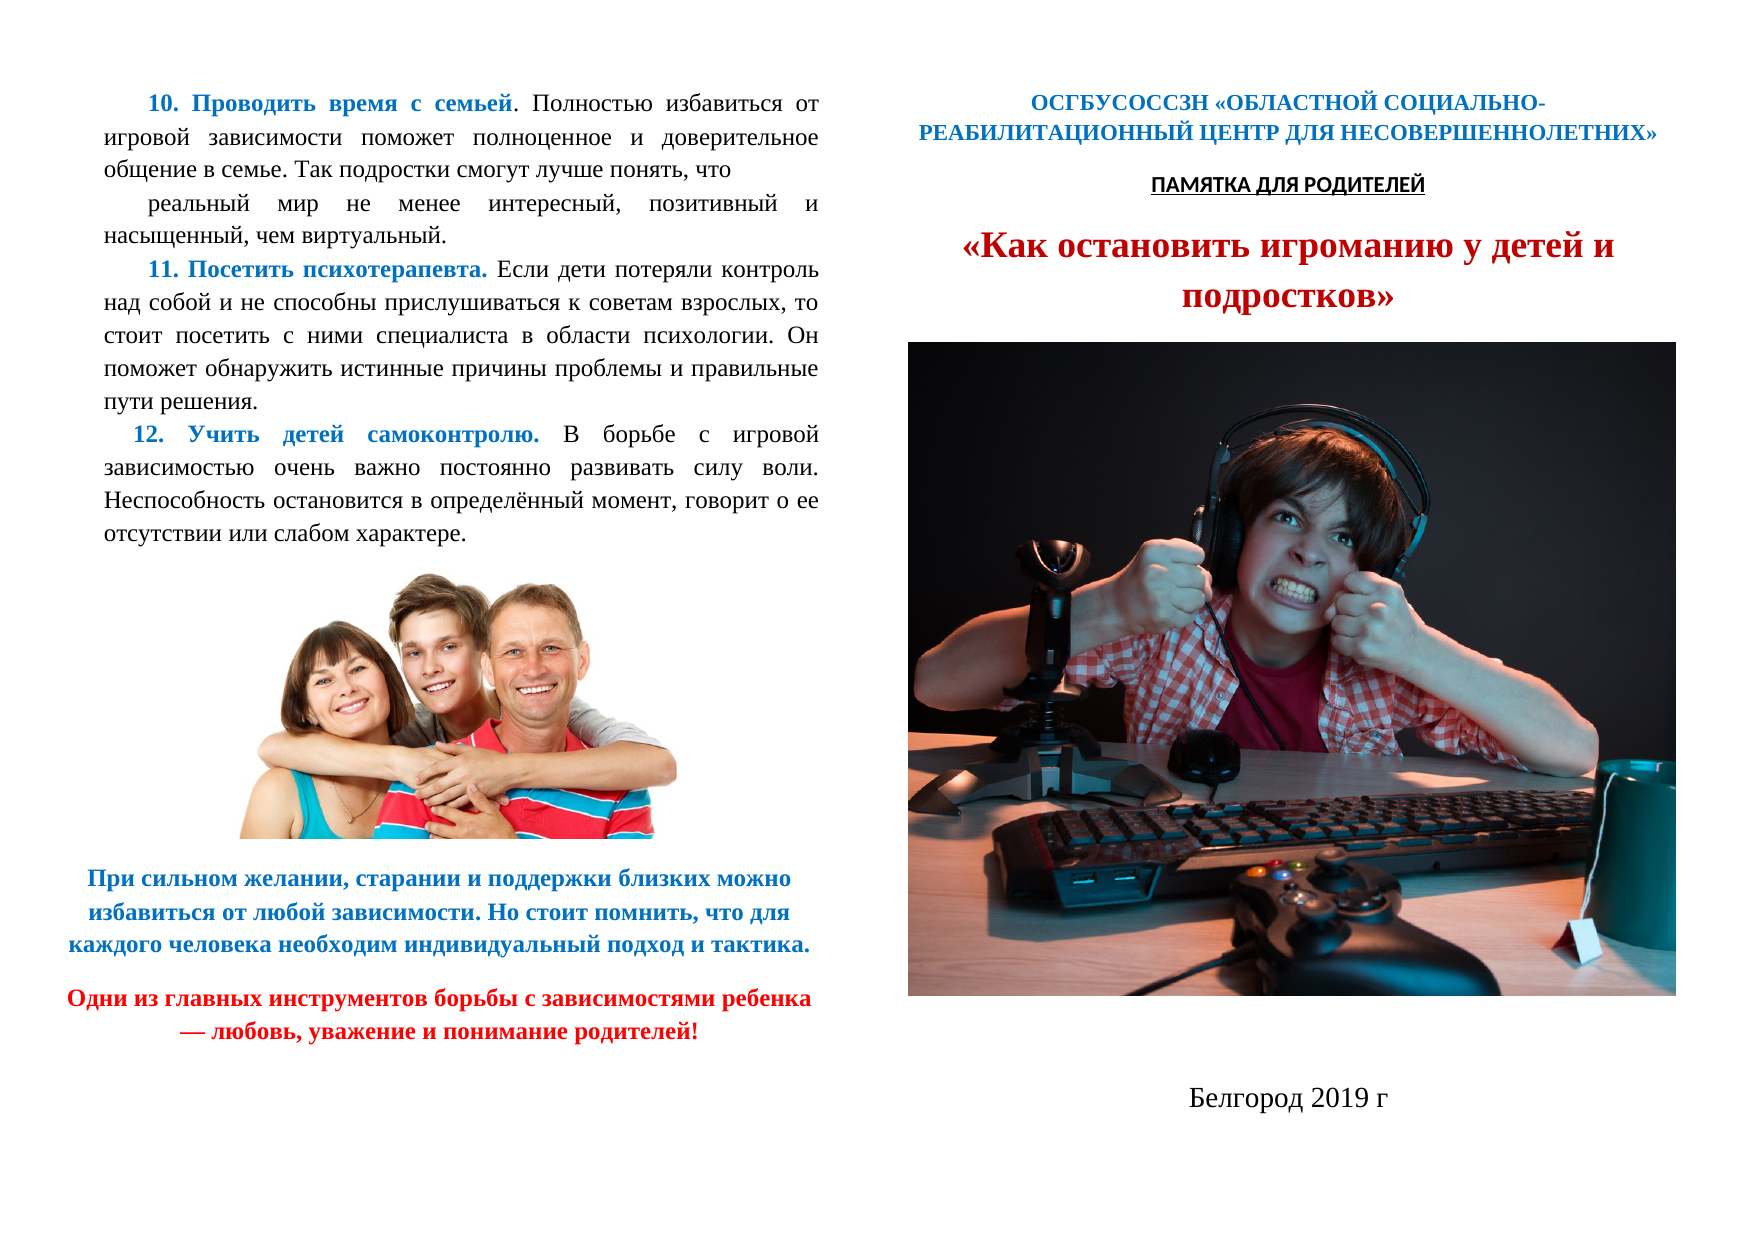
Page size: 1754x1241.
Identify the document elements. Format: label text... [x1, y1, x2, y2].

text Одни из главных инструментов борьбы с зависимостями ребенка — любовь, уважение и понимание родителей! [59, 983, 819, 1077]
picture [908, 342, 1676, 996]
text «Как остановить игроманию у детей и подростков» [908, 223, 1668, 316]
text ПАМЯТКА ДЛЯ РОДИТЕЛЕЙ [908, 170, 1668, 198]
list 11. Посетить психотерапевта. Если дети потеряли контроль над собой и не способны прислушиваться к советам взрослых, то стоит посетить с ними специалиста в области психологии. Он поможет обнаружить истинные причины проблемы и правильные пути решения. [103, 254, 819, 414]
picture [201, 571, 677, 839]
list 10. Проводить время с семьей. Полностью избавиться от игровой зависимости поможет полноценное и доверительное общение в семье. Так подростки смогут лучше понять, что [103, 88, 819, 183]
text При сильном желании, старании и поддержки близких можно избавиться от любой зависимости. Но стоит помнить, что для каждого человека необходим индивидуальный подход и тактика. [59, 863, 819, 958]
text Белгород 2019 г [908, 1080, 1668, 1113]
list реальный мир не менее интересный, позитивный и насыщенный, чем виртуальный. [103, 188, 819, 249]
list 12. Учить детей самоконтролю. В борьбе с игровой зависимостью очень важно постоянно развивать силу воли. Неспособность остановится в определённый момент, говорит о ее отсутствии или слабом характере. [103, 419, 819, 547]
text ОСГБУСОССЗН «ОБЛАСТНОЙ СОЦИАЛЬНО-РЕАБИЛИТАЦИОННЫЙ ЦЕНТР ДЛЯ НЕСОВЕРШЕННОЛЕТНИХ» [908, 88, 1668, 145]
